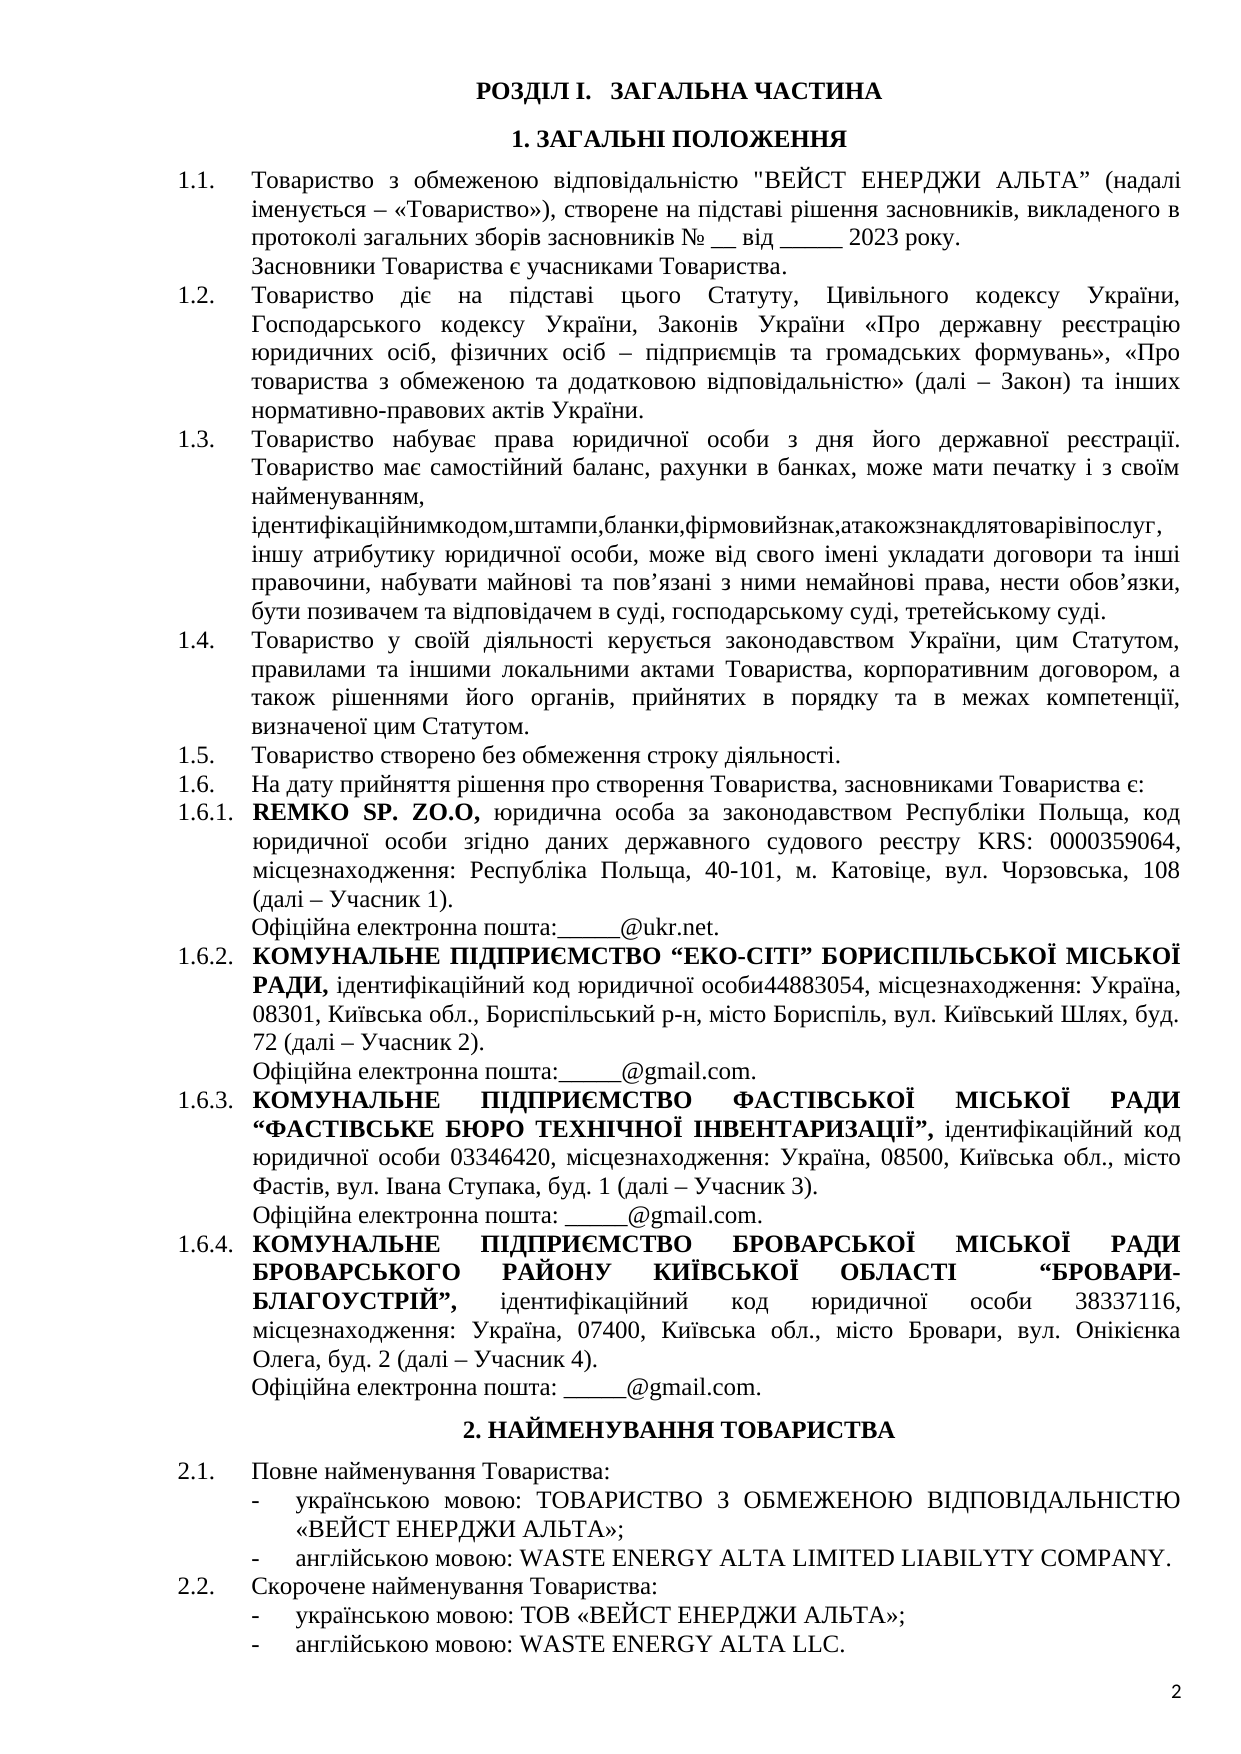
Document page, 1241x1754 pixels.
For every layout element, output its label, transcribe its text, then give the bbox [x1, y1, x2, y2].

text 2.1. Повне найменування Товариства: [177, 1456, 1181, 1485]
text - українською мовою: ТОВАРИСТВО З ОБМЕЖЕНОЮ ВІДПОВІДАЛЬНІСТЮ «ВЕЙСТ ЕНЕРДЖИ АЛЬТА»; [251, 1485, 1181, 1543]
text - англійською мовою: WASTE ENERGY ALTA LIMITED LIABILYTY COMPANY. [251, 1543, 1181, 1571]
text 2.2. Скорочене найменування Товариства: [177, 1571, 1181, 1600]
text - українською мовою: ТОВ «ВЕЙСТ ЕНЕРДЖИ АЛЬТА»; [251, 1600, 1181, 1629]
list Офіційна електронна пошта:_____@ukr.net. [251, 912, 1181, 941]
list Офіційна електронна пошта: _____@gmail.com. [252, 1200, 1181, 1229]
list КОМУНАЛЬНЕ ПІДПРИЄМСТВО БРОВАРСЬКОЇ МІСЬКОЇ РАДИ БРОВАРСЬКОГО РАЙОНУ КИЇВСЬКОЇ ОБЛАСТІ “БРОВАРИ-БЛАГОУСТРІЙ”, ідентифікаційний код юридичної особи 38337116, місцезнаходження: Україна, 07400, Київська обл., місто Бровари, вул. Онікієнка Олега, буд. 2 (далі – Учасник 4). [177, 1229, 1181, 1372]
text 2. НАЙМЕНУВАННЯ ТОВАРИСТВА [177, 1416, 1181, 1444]
text 1. ЗАГАЛЬНІ ПОЛОЖЕННЯ [177, 124, 1181, 153]
list Товариство з обмеженою відповідальністю "ВЕЙСТ ЕНЕРДЖИ АЛЬТА” (надалі іменується – «Товариство»), створене на підставі рішення засновників, викладеного в протоколі загальних зборів засновників № __ від _____ 2023 року. [177, 165, 1181, 251]
list КОМУНАЛЬНЕ ПІДПРИЄМСТВО “ЕКО-СІТІ” БОРИСПІЛЬСЬКОЇ МІСЬКОЇ РАДИ, ідентифікаційний код юридичної особи44883054, місцезнаходження: Україна, 08301, Київська обл., Бориспільський р-н, місто Бориспіль, вул. Київський Шлях, буд. 72 (далі – Учасник 2). [177, 941, 1181, 1056]
list Товариство у своїй діяльності керується законодавством України, цим Статутом, правилами та іншими локальними актами Товариства, корпоративним договором, а також рішеннями його органів, прийнятих в порядку та в межах компетенції, визначеної цим Статутом. [177, 625, 1181, 740]
list REMKO SP. ZO.O, юридична особа за законодавством Республіки Польща, код юридичної особи згідно даних державного судового реєстру KRS: 0000359064, місцезнаходження: Республіка Польща, 40-101, м. Катовіце, вул. Чорзовська, 108 (далі – Учасник 1). [177, 797, 1181, 912]
list На дату прийняття рішення про створення Товариства, засновниками Товариства є: [177, 769, 1181, 797]
list Офіційна електронна пошта: _____@gmail.com. [233, 1372, 1181, 1401]
text - англійською мовою: WASTE ENERGY ALTA LLC. [251, 1629, 1181, 1658]
list Засновники Товариства є учасниками Товариства. [251, 251, 1181, 280]
list Офіційна електронна пошта:_____@gmail.com. [252, 1056, 1181, 1085]
list КОМУНАЛЬНЕ ПІДПРИЄМСТВО ФАСТІВСЬКОЇ МІСЬКОЇ РАДИ “ФАСТІВСЬКЕ БЮРО ТЕХНІЧНОЇ ІНВЕНТАРИЗАЦІЇ”, ідентифікаційний код юридичної особи 03346420, місцезнаходження: Україна, 08500, Київська обл., місто Фастів, вул. Івана Ступака, буд. 1 (далі – Учасник 3). [177, 1085, 1181, 1200]
list Товариство набуває права юридичної особи з дня його державної реєстрації. Товариство має самостійний баланс, рахунки в банках, може мати печатку і з своїм найменуванням, ідентифікаційнимкодом,штампи,бланки,фірмовийзнак,атакожзнакдлятоварівіпослуг, іншу атрибутику юридичної особи, може від свого імені укладати договори та інші правочини, набувати майнові та пов’язані з ними немайнові права, нести обов’язки, бути позивачем та відповідачем в суді, господарському суді, третейському суді. [177, 424, 1181, 625]
list Товариство діє на підставі цього Статуту, Цивільного кодексу України, Господарського кодексу України, Законів України «Про державну реєстрацію юридичних осіб, фізичних осіб – підприємців та громадських формувань», «Про товариства з обмеженою та додатковою відповідальністю» (далі – Закон) та інших нормативно-правових актів України. [177, 280, 1181, 424]
text РОЗДІЛ І. ЗАГАЛЬНА ЧАСТИНА [177, 76, 1181, 105]
list Товариство створено без обмеження строку діяльності. [177, 740, 1181, 769]
